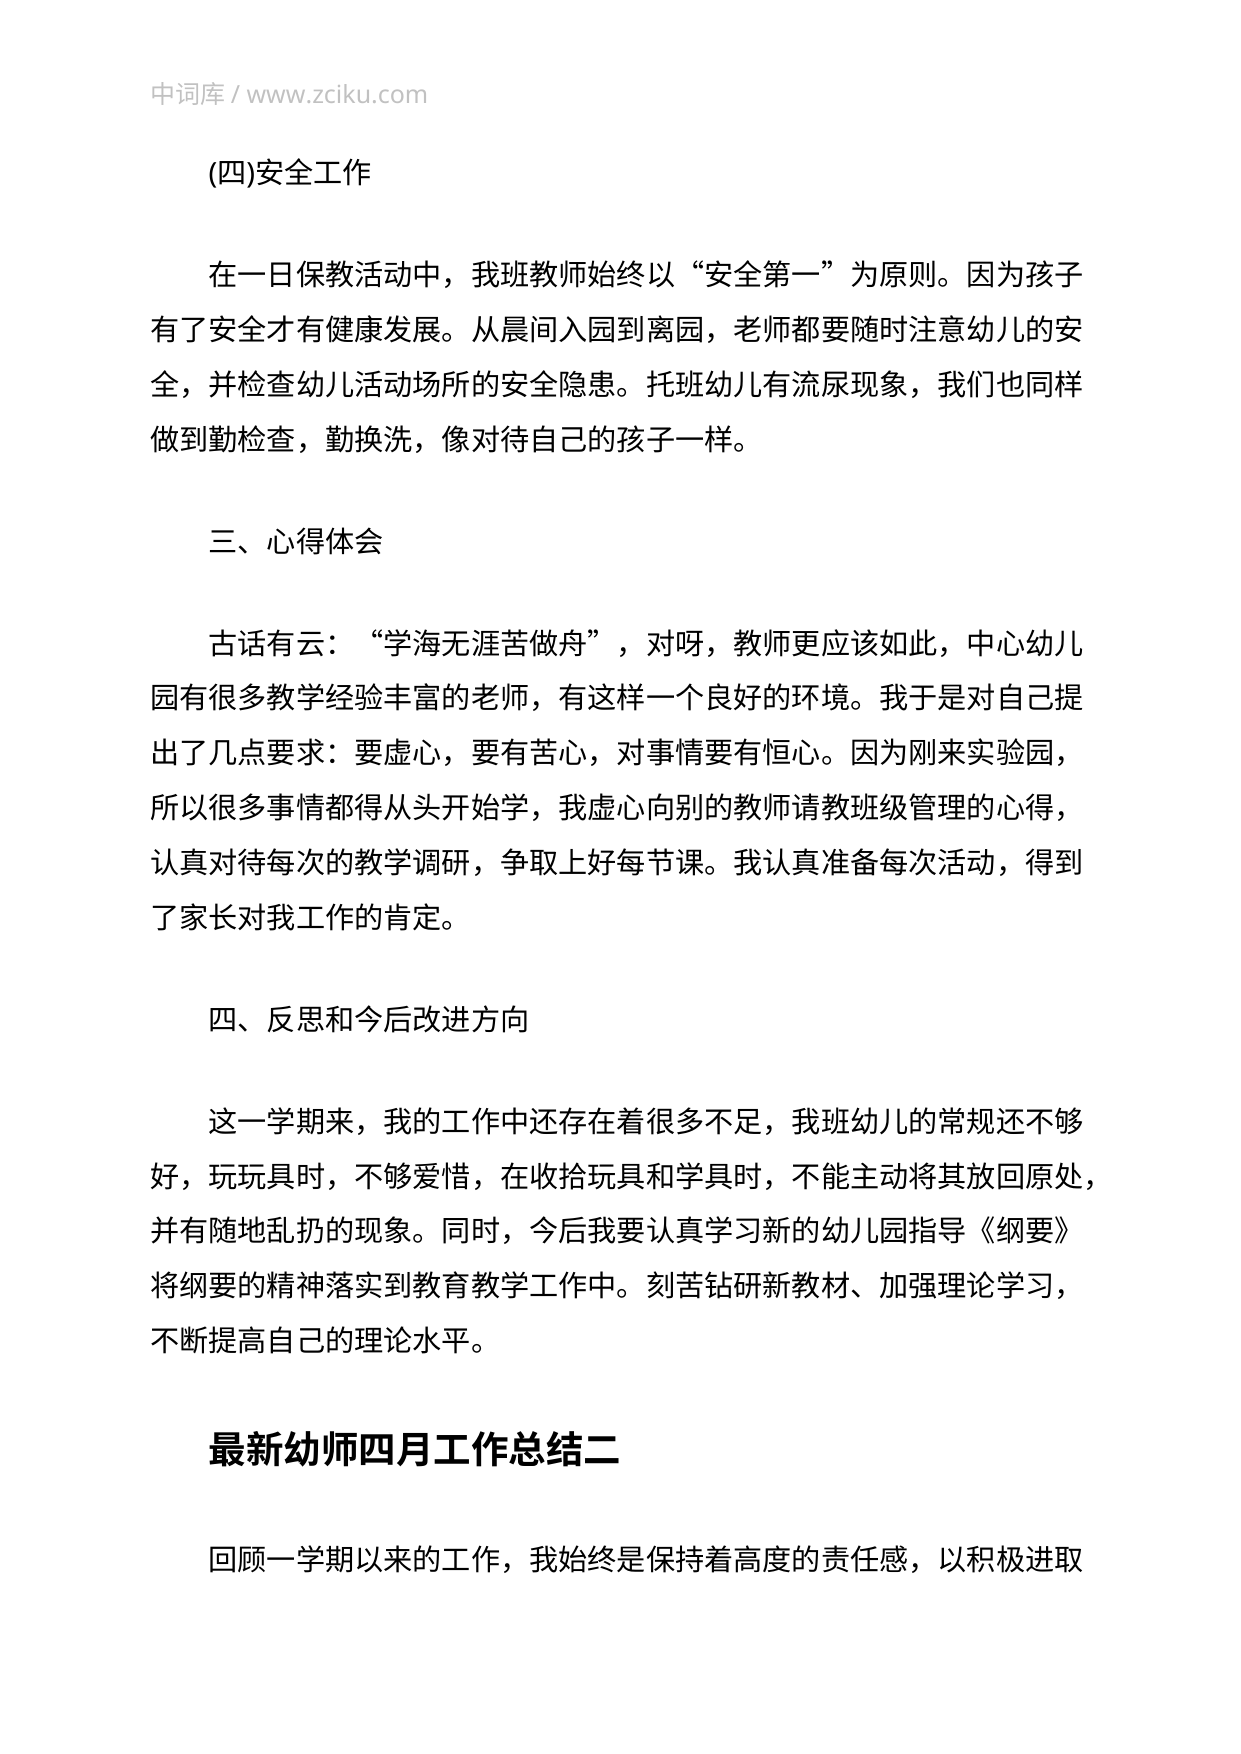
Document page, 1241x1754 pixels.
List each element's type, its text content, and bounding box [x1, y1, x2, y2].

text (四)安全工作 [150, 150, 1090, 192]
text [150, 1537, 1090, 1579]
text 在一日保教活动中，我班教师始终以“安全第一”为原则。因为孩子有了安全才有健康发展。从晨间入园到离园，老师都要随时注意幼儿的安全，并检查幼儿活动场所的安全隐患。托班幼儿有流尿现象，我们也同样做到勤检查，勤换洗，像对待自己的孩子一样。 [150, 252, 1090, 459]
text 这一学期来，我的工作中还存在着很多不足，我班幼儿的常规还不够好，玩玩具时，不够爱惜，在收拾玩具和学具时，不能主动将其放回原处，并有随地乱扔的现象。同时，今后我要认真学习新的幼儿园指导《纲要》将纲要的精神落实到教育教学工作中。刻苦钻研新教材、加强理论学习，不断提高自己的理论水平。 [150, 1098, 1090, 1360]
text 古话有云：“学海无涯苦做舟”，对呀，教师更应该如此，中心幼儿园有很多教学经验丰富的老师，有这样一个良好的环境。我于是对自己提出了几点要求：要虚心，要有苦心，对事情要有恒心。因为刚来实验园，所以很多事情都得从头开始学，我虚心向别的教师请教班级管理的心得，认真对待每次的教学调研，争取上好每节课。我认真准备每次活动，得到了家长对我工作的肯定。 [150, 620, 1090, 937]
text 四、反思和今后改进方向 [150, 996, 1090, 1039]
text 三、心得体会 [150, 518, 1090, 561]
text 最新幼师四月工作总结二 [150, 1419, 1090, 1474]
